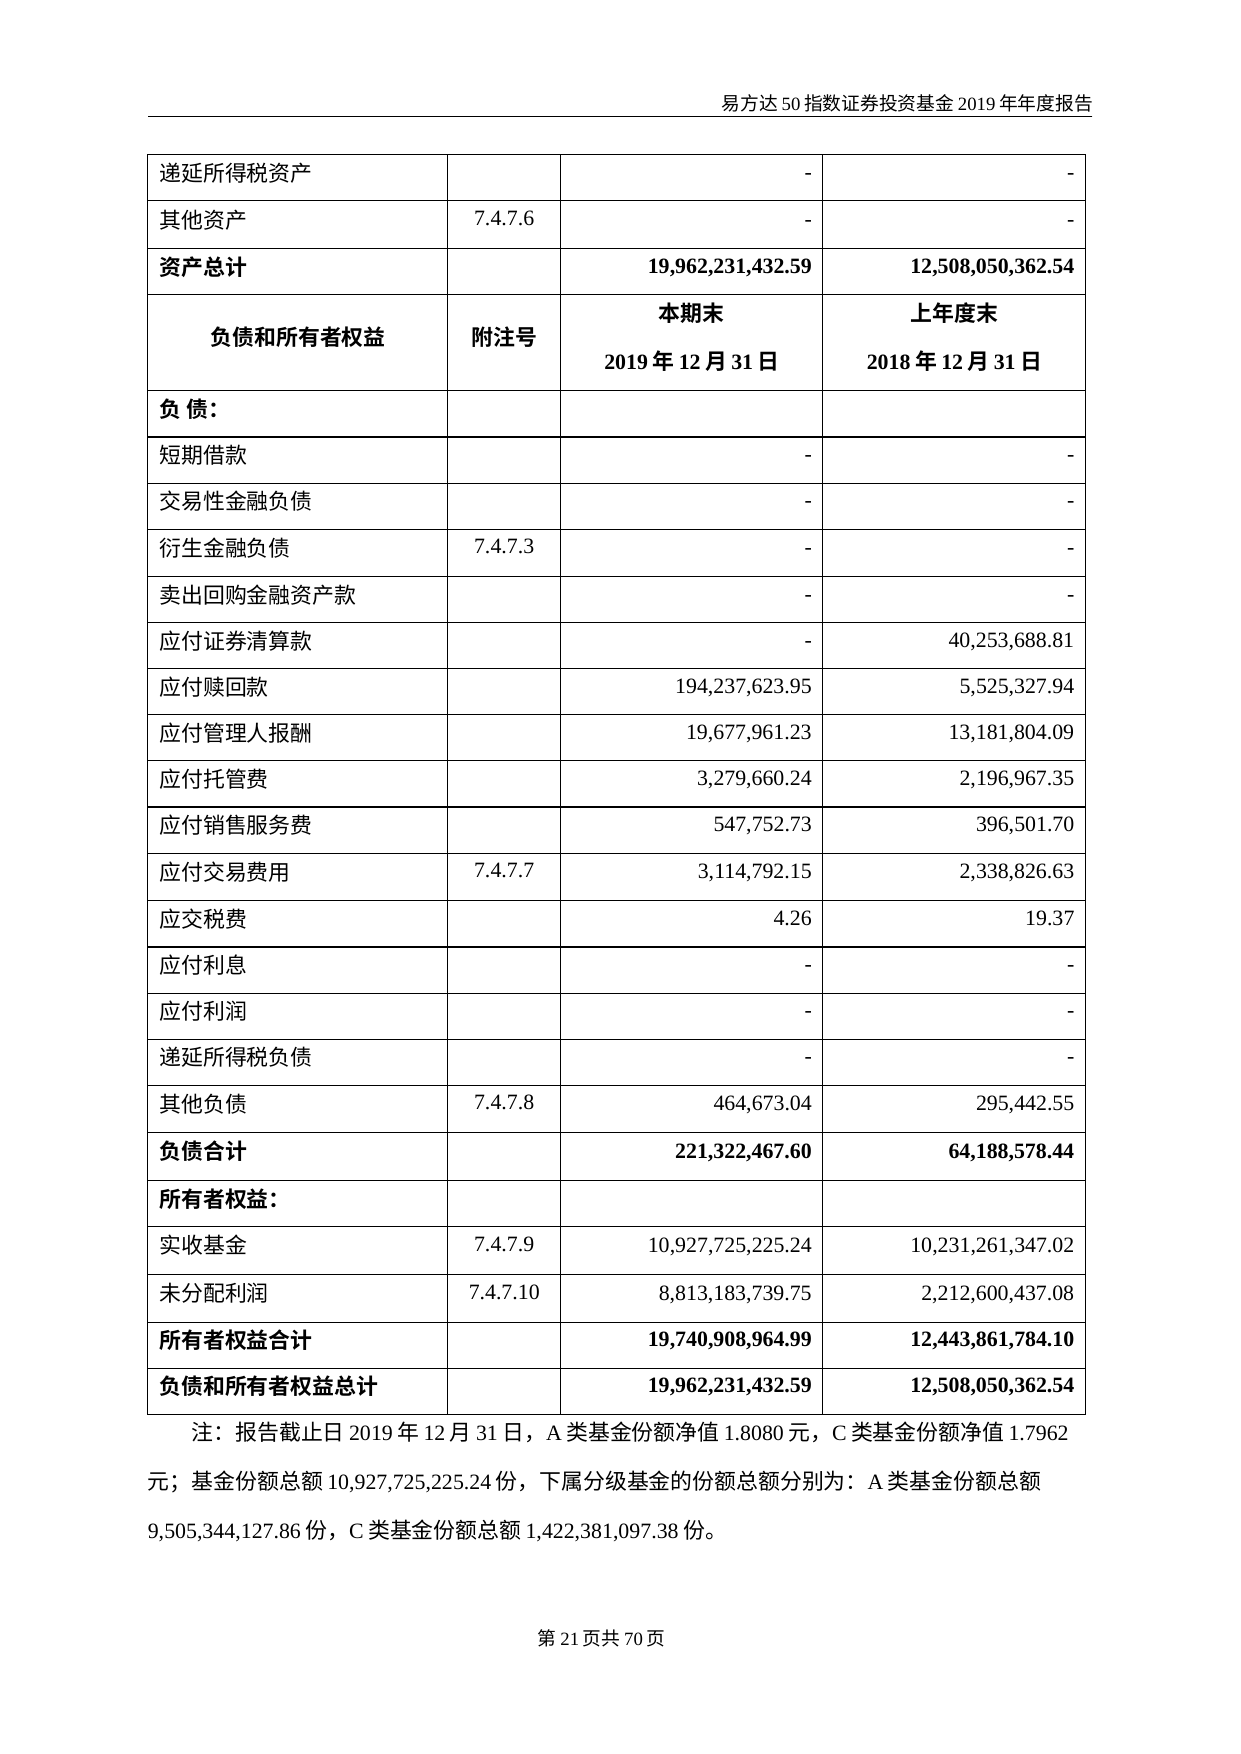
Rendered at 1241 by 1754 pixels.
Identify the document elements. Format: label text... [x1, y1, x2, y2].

table_cell 3,279,660.24 [561, 761, 822, 806]
table_cell 7.4.7.8 [448, 1086, 560, 1132]
table_cell [448, 155, 560, 200]
table_cell 负债和所有者权益 [148, 295, 447, 390]
table_cell 应付赎回款 [148, 669, 447, 714]
table_cell 所有者权益合计 [148, 1323, 447, 1368]
table_cell 13,181,804.09 [823, 715, 1085, 760]
table_cell 衍生金融负债 [148, 530, 447, 576]
table_cell - [561, 994, 822, 1038]
table_cell [448, 994, 560, 1038]
table_cell [448, 948, 560, 992]
table_cell 上年度末 2018年12月31日 [823, 295, 1085, 390]
table_cell 7.4.7.10 [448, 1275, 560, 1322]
table_cell - [823, 530, 1085, 576]
table_cell 396,501.70 [823, 808, 1085, 852]
table_cell 交易性金融负债 [148, 484, 447, 528]
table_cell [561, 391, 822, 436]
table_cell [448, 1369, 560, 1414]
table_cell 10,927,725,225.24 [561, 1227, 822, 1274]
table_cell 12,508,050,362.54 [823, 1369, 1085, 1414]
table_cell 应付利润 [148, 994, 447, 1038]
table_cell 295,442.55 [823, 1086, 1085, 1132]
table_cell - [823, 155, 1085, 200]
table_cell 194,237,623.95 [561, 669, 822, 714]
table_cell - [561, 577, 822, 622]
table_cell 所有者权益： [148, 1181, 447, 1226]
table_cell 应付托管费 [148, 761, 447, 806]
table_cell 应交税费 [148, 901, 447, 946]
table_cell 附注号 [448, 295, 560, 390]
table_cell 40,253,688.81 [823, 623, 1085, 668]
table_cell - [561, 1040, 822, 1084]
table_cell - [561, 530, 822, 576]
table_cell 负 债： [148, 391, 447, 436]
table_cell 应付证券清算款 [148, 623, 447, 668]
table_cell - [823, 201, 1085, 248]
table_cell - [561, 155, 822, 200]
table_cell - [561, 438, 822, 482]
table_cell 7.4.7.9 [448, 1227, 560, 1274]
table_cell - [823, 438, 1085, 482]
table_cell [561, 1181, 822, 1226]
table_cell [448, 391, 560, 436]
table_cell 547,752.73 [561, 808, 822, 852]
table_cell 221,322,467.60 [561, 1133, 822, 1180]
table_cell - [823, 484, 1085, 528]
table_cell [448, 761, 560, 806]
table_cell [448, 623, 560, 668]
table_cell 64,188,578.44 [823, 1133, 1085, 1180]
table_cell - [561, 201, 822, 248]
table_cell 其他负债 [148, 1086, 447, 1132]
table_cell - [823, 948, 1085, 992]
table_cell 19,677,961.23 [561, 715, 822, 760]
table_cell - [823, 1040, 1085, 1084]
table_cell 3,114,792.15 [561, 854, 822, 900]
table_cell [823, 1181, 1085, 1226]
table_cell [448, 715, 560, 760]
table_cell 其他资产 [148, 201, 447, 248]
table_cell [448, 249, 560, 294]
table_cell - [561, 623, 822, 668]
table_cell [448, 1323, 560, 1368]
table_cell 应付利息 [148, 948, 447, 992]
table_cell 5,525,327.94 [823, 669, 1085, 714]
table_cell 7.4.7.7 [448, 854, 560, 900]
table_cell 19,962,231,432.59 [561, 249, 822, 294]
table_cell 2,338,826.63 [823, 854, 1085, 900]
table_cell 7.4.7.3 [448, 530, 560, 576]
table_cell 19.37 [823, 901, 1085, 946]
table_cell 19,740,908,964.99 [561, 1323, 822, 1368]
table_cell 7.4.7.6 [448, 201, 560, 248]
text 注：报告截止日2019年12月31日，A类基金份额净值1.8080元，C类基金份额净值1.7962元；基金份额总额10,927,725,225.24份，下属分级基金的份额总额分别为：A类基金份额总额9,505,344,127.86份，C类基金份额总额1,422,381,097.38份。 [148, 1415, 1092, 1545]
table_cell [448, 577, 560, 622]
table_cell 递延所得税负债 [148, 1040, 447, 1084]
table_cell [448, 808, 560, 852]
table_cell 短期借款 [148, 438, 447, 482]
table_cell 应付管理人报酬 [148, 715, 447, 760]
table_cell [448, 1133, 560, 1180]
table_cell 4.26 [561, 901, 822, 946]
table_cell 负债合计 [148, 1133, 447, 1180]
table_cell 实收基金 [148, 1227, 447, 1274]
table_cell [448, 438, 560, 482]
table_cell 12,443,861,784.10 [823, 1323, 1085, 1368]
table_cell - [561, 948, 822, 992]
table_cell 负债和所有者权益总计 [148, 1369, 447, 1414]
table_cell [823, 391, 1085, 436]
table_cell 资产总计 [148, 249, 447, 294]
table_cell [448, 669, 560, 714]
table_cell 2,196,967.35 [823, 761, 1085, 806]
table_cell - [823, 577, 1085, 622]
table_cell [448, 901, 560, 946]
table_cell 应付交易费用 [148, 854, 447, 900]
table_cell 19,962,231,432.59 [561, 1369, 822, 1414]
table_cell - [823, 994, 1085, 1038]
table_cell [448, 1181, 560, 1226]
table_cell 应付销售服务费 [148, 808, 447, 852]
table_cell - [561, 484, 822, 528]
table_cell 10,231,261,347.02 [823, 1227, 1085, 1274]
table_cell 464,673.04 [561, 1086, 822, 1132]
table_cell 递延所得税资产 [148, 155, 447, 200]
table_cell [448, 484, 560, 528]
table_cell 2,212,600,437.08 [823, 1275, 1085, 1322]
table_cell 本期末 2019年12月31日 [561, 295, 822, 390]
table_cell 未分配利润 [148, 1275, 447, 1322]
table_cell [448, 1040, 560, 1084]
table_cell 卖出回购金融资产款 [148, 577, 447, 622]
table_cell 12,508,050,362.54 [823, 249, 1085, 294]
table_cell 8,813,183,739.75 [561, 1275, 822, 1322]
